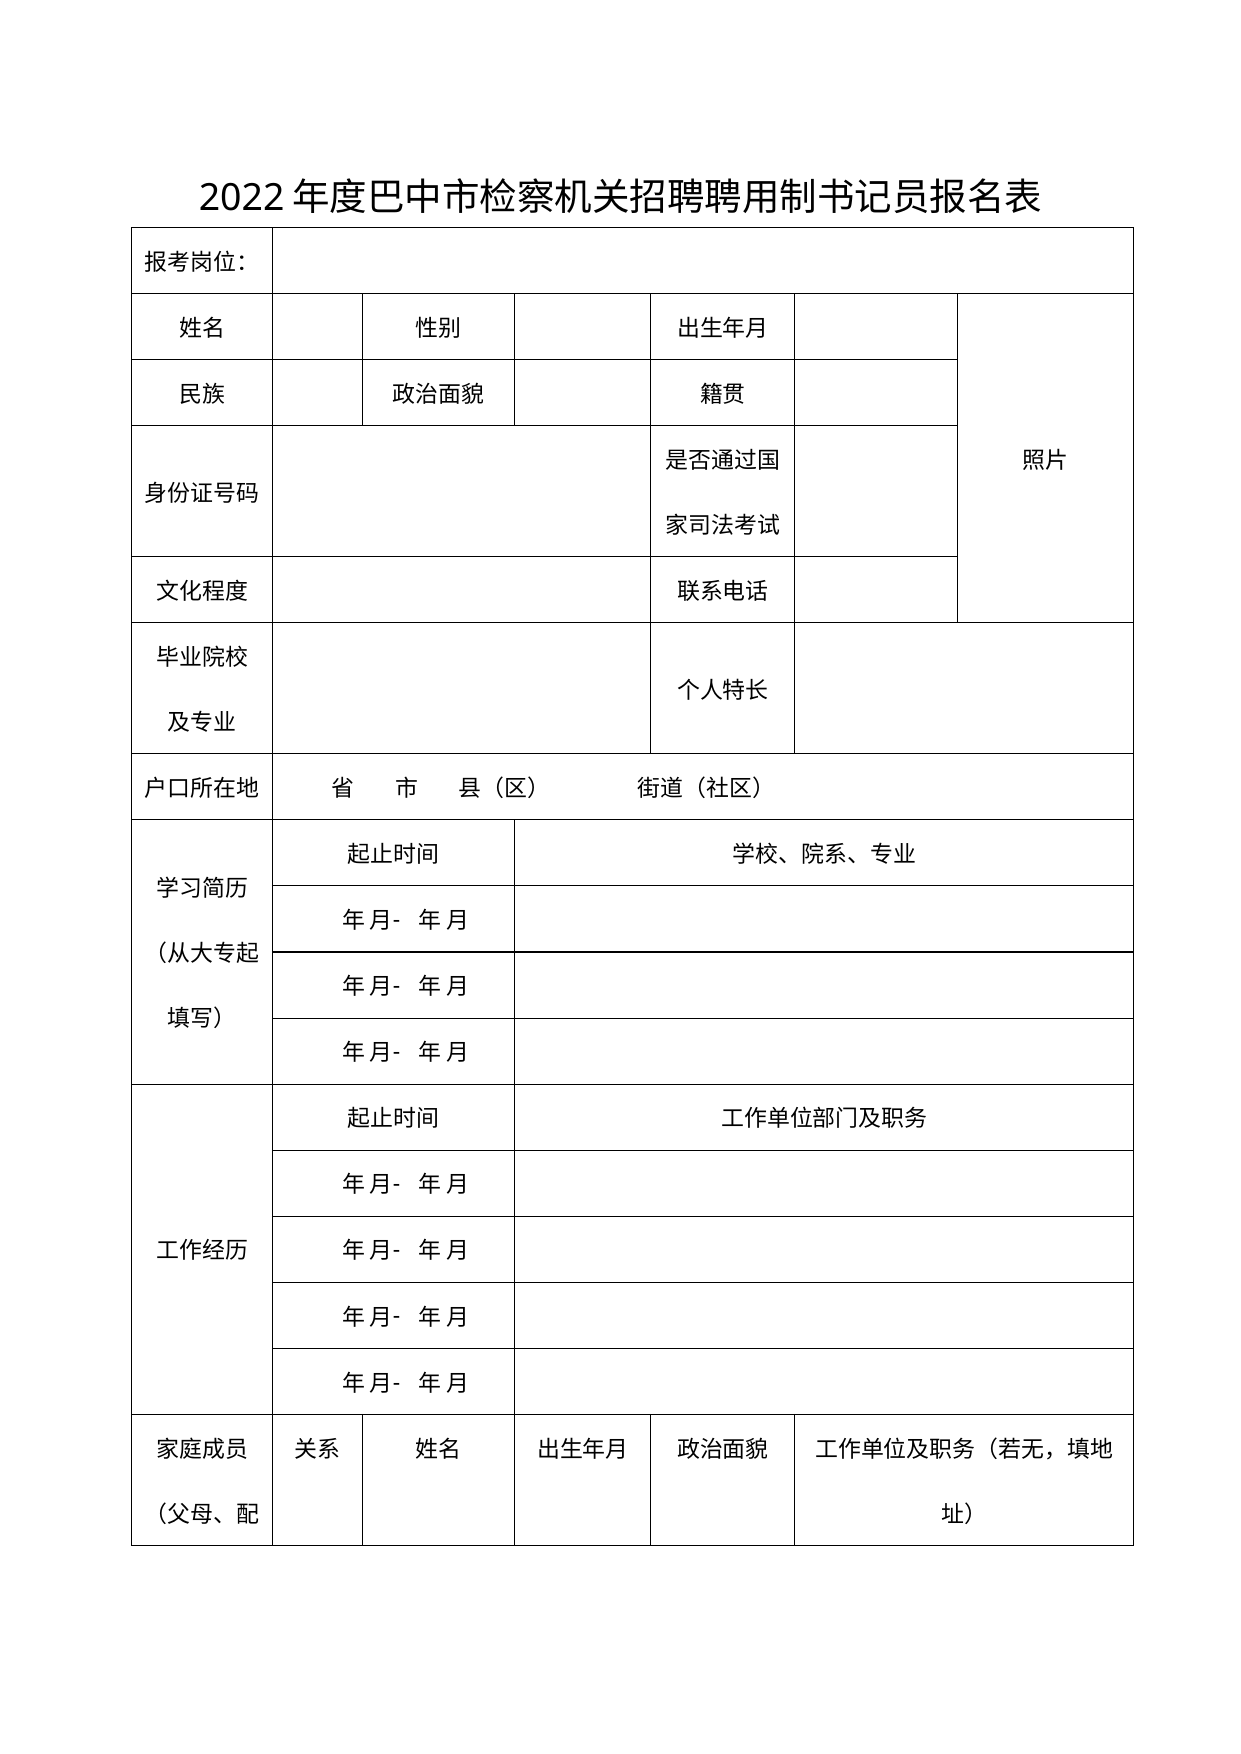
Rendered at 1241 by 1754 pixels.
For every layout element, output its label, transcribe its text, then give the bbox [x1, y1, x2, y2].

table_cell 联系电话 [651, 557, 794, 622]
table_cell 年 月- 年 月 [273, 1151, 514, 1216]
table_cell 年 月- 年 月 [273, 1283, 514, 1348]
table_cell 起止时间 [273, 820, 514, 885]
table_cell 工作单位及职务（若无，填地址） [795, 1415, 1133, 1545]
table_cell [273, 426, 650, 556]
table_cell [273, 294, 362, 359]
table_cell 身份证号码 [132, 426, 272, 556]
table_cell 性别 [363, 294, 514, 359]
table_cell 政治面貌 [651, 1415, 794, 1545]
table_cell 姓名 [132, 294, 272, 359]
table_cell 个人特长 [651, 623, 794, 753]
table_cell 文化程度 [132, 557, 272, 622]
table_cell 年 月- 年 月 [273, 1217, 514, 1282]
table_cell [515, 360, 650, 425]
table_cell 年 月- 年 月 [273, 1349, 514, 1414]
table_cell 年 月- 年 月 [273, 1019, 514, 1083]
table_cell 起止时间 [273, 1085, 514, 1149]
table_cell 工作单位部门及职务 [515, 1085, 1133, 1149]
table_cell 省 市 县（区） 街道（社区） [273, 754, 1133, 819]
table_cell [515, 886, 1133, 951]
table_cell 姓名 [363, 1415, 514, 1545]
table_cell 照片 [958, 294, 1133, 622]
table_cell [795, 557, 957, 622]
table_cell 是否通过国家司法考试 [651, 426, 794, 556]
table_cell 出生年月 [515, 1415, 650, 1545]
table_cell [795, 623, 1133, 753]
table_cell 政治面貌 [363, 360, 514, 425]
table_cell 工作经历 [132, 1085, 272, 1414]
table_cell 学习简历（从大专起填写） [132, 820, 272, 1083]
table_cell 学校、院系、专业 [515, 820, 1133, 885]
table_cell [515, 1217, 1133, 1282]
table_cell 年 月- 年 月 [273, 886, 514, 951]
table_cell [132, 1415, 272, 1545]
table_cell [273, 623, 650, 753]
table_cell 年 月- 年 月 [273, 953, 514, 1017]
table_cell 籍贯 [651, 360, 794, 425]
table_header 报考岗位： [132, 228, 272, 293]
table_cell [515, 1151, 1133, 1216]
table_cell 户口所在地 [132, 754, 272, 819]
text 2022年度巴中市检察机关招聘聘用制书记员报名表 [187, 162, 1053, 227]
table_cell [795, 426, 957, 556]
table_cell [273, 557, 650, 622]
table_cell 出生年月 [651, 294, 794, 359]
table_cell [273, 360, 362, 425]
table_cell [795, 294, 957, 359]
table_cell [795, 360, 957, 425]
table_cell [515, 294, 650, 359]
table_cell 民族 [132, 360, 272, 425]
table_cell [515, 953, 1133, 1017]
table_cell 毕业院校 及专业 [132, 623, 272, 753]
table_cell [515, 1019, 1133, 1083]
table_header [273, 228, 1133, 293]
table_cell [515, 1349, 1133, 1414]
table_cell [515, 1283, 1133, 1348]
table_cell 关系 [273, 1415, 362, 1545]
